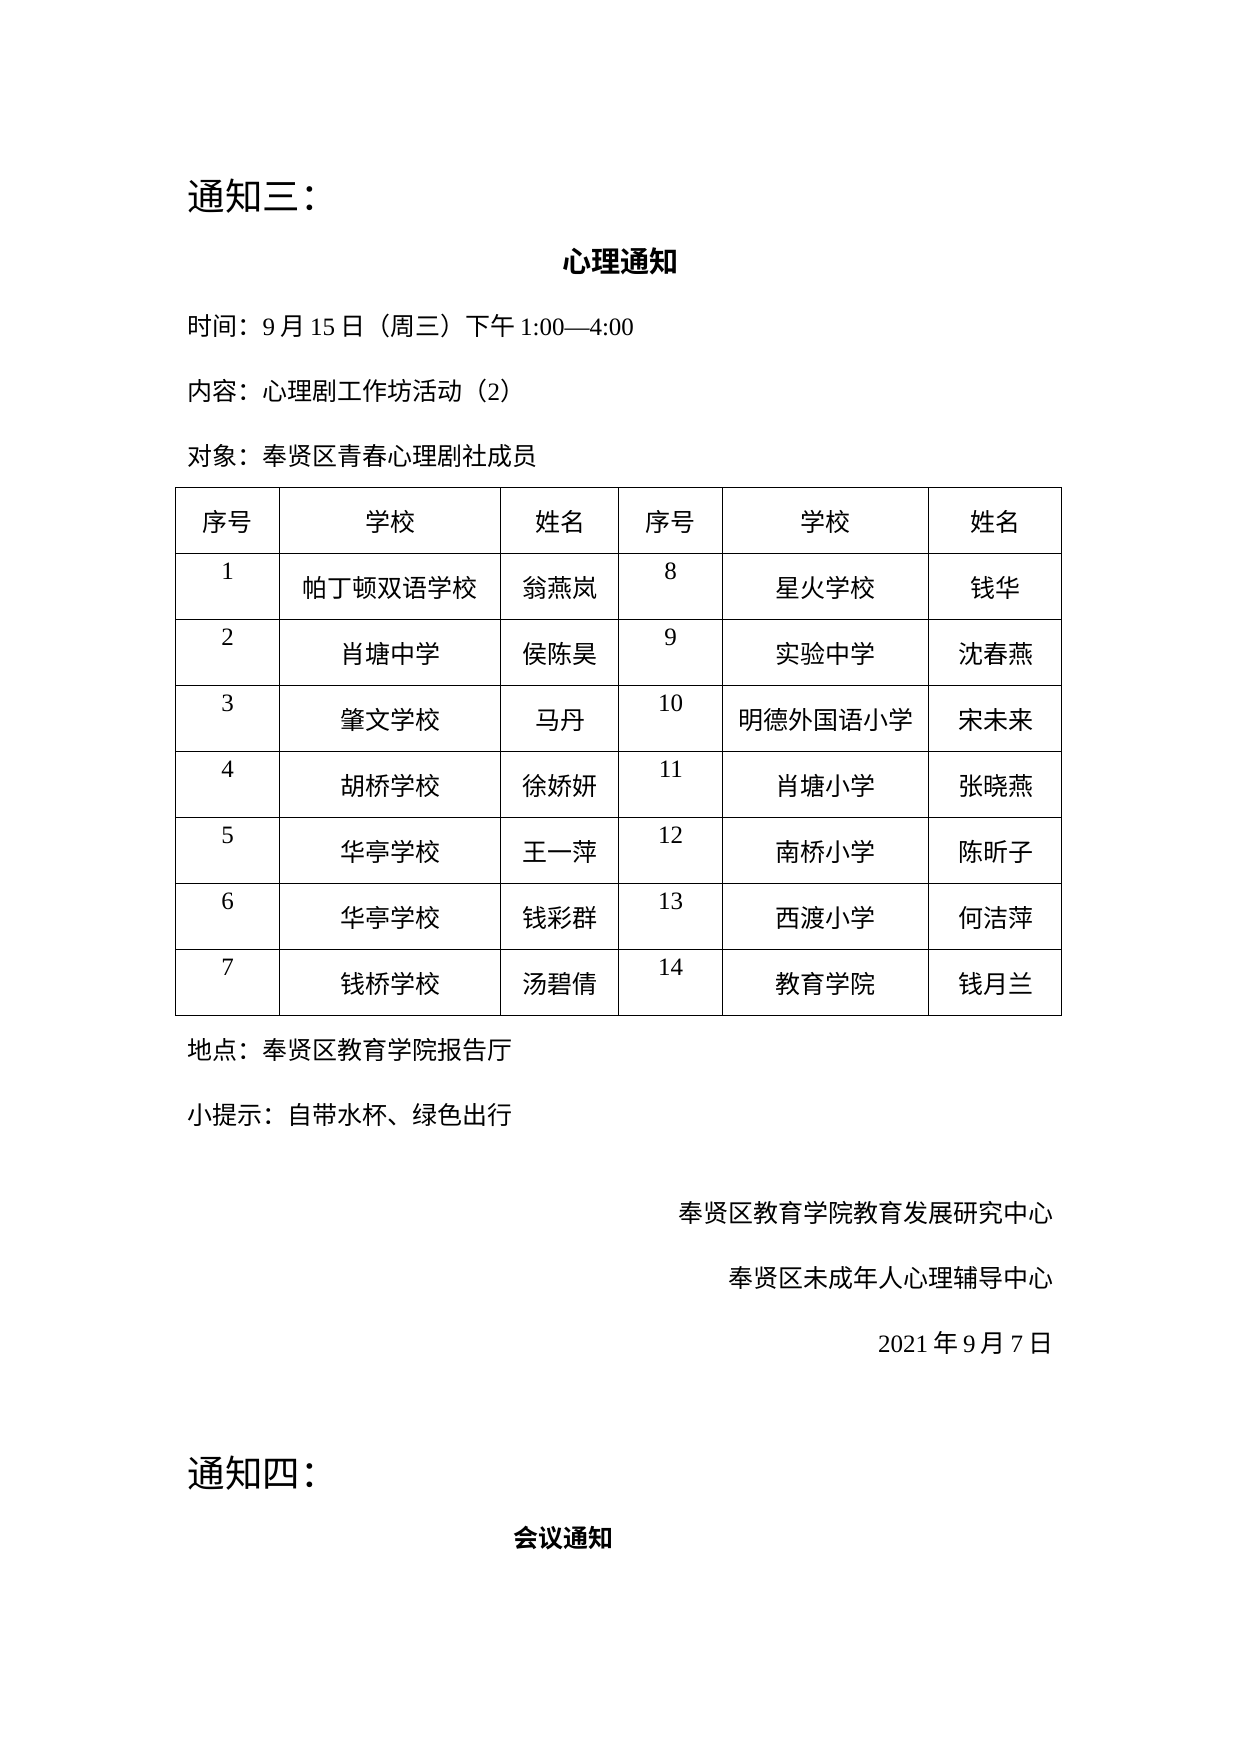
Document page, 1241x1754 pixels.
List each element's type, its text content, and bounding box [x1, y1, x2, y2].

table_cell 1 [176, 554, 279, 619]
table_header 姓名 [501, 488, 618, 553]
table_cell 胡桥学校 [280, 752, 500, 817]
table_cell 4 [176, 752, 279, 817]
text 奉贤区教育学院教育发展研究中心 [187, 1179, 1053, 1244]
text 地点：奉贤区教育学院报告厅 [187, 1016, 1053, 1081]
table_cell 14 [619, 950, 722, 1015]
table_cell 侯陈昊 [501, 620, 618, 685]
table_cell 13 [619, 884, 722, 949]
table_cell 宋未来 [929, 686, 1061, 751]
text 通知三： [187, 162, 1053, 227]
table_cell 肖塘中学 [280, 620, 500, 685]
table_cell 沈春燕 [929, 620, 1061, 685]
table_cell 西渡小学 [723, 884, 928, 949]
text 对象：奉贤区青春心理剧社成员 [187, 422, 1053, 487]
table_header 学校 [723, 488, 928, 553]
text 心理通知 [187, 227, 1053, 292]
table_cell 6 [176, 884, 279, 949]
table_cell 何洁萍 [929, 884, 1061, 949]
table_cell 钱华 [929, 554, 1061, 619]
table_cell 5 [176, 818, 279, 883]
table_cell 华亭学校 [280, 884, 500, 949]
text 内容：心理剧工作坊活动（2） [187, 357, 1053, 422]
table_cell 2 [176, 620, 279, 685]
table_cell 肖塘小学 [723, 752, 928, 817]
table_cell 9 [619, 620, 722, 685]
table_cell 华亭学校 [280, 818, 500, 883]
table_cell 徐娇妍 [501, 752, 618, 817]
table_cell 帕丁顿双语学校 [280, 554, 500, 619]
table_cell 实验中学 [723, 620, 928, 685]
table_cell 翁燕岚 [501, 554, 618, 619]
table_cell 7 [176, 950, 279, 1015]
table_cell 马丹 [501, 686, 618, 751]
table_cell 明德外国语小学 [723, 686, 928, 751]
table_cell 钱桥学校 [280, 950, 500, 1015]
table_cell 星火学校 [723, 554, 928, 619]
table_cell 教育学院 [723, 950, 928, 1015]
text 奉贤区未成年人心理辅导中心 [187, 1244, 1053, 1309]
table_cell 11 [619, 752, 722, 817]
table_cell 肇文学校 [280, 686, 500, 751]
table_cell 王一萍 [501, 818, 618, 883]
table_header 姓名 [929, 488, 1061, 553]
table_cell 汤碧倩 [501, 950, 618, 1015]
table_header 序号 [619, 488, 722, 553]
table_header 序号 [176, 488, 279, 553]
table_header 学校 [280, 488, 500, 553]
table_cell 陈昕子 [929, 818, 1061, 883]
table_cell 钱彩群 [501, 884, 618, 949]
text 会议通知 [187, 1504, 1053, 1569]
table_cell 南桥小学 [723, 818, 928, 883]
table_cell 12 [619, 818, 722, 883]
table_cell 8 [619, 554, 722, 619]
table_cell 10 [619, 686, 722, 751]
table_cell 钱月兰 [929, 950, 1061, 1015]
table_cell 3 [176, 686, 279, 751]
text 小提示：自带水杯、绿色出行 [187, 1081, 1053, 1146]
table_cell 张晓燕 [929, 752, 1061, 817]
text 时间：9月15日（周三）下午1:00—4:00 [187, 292, 1053, 357]
text 通知四： [187, 1439, 1053, 1504]
